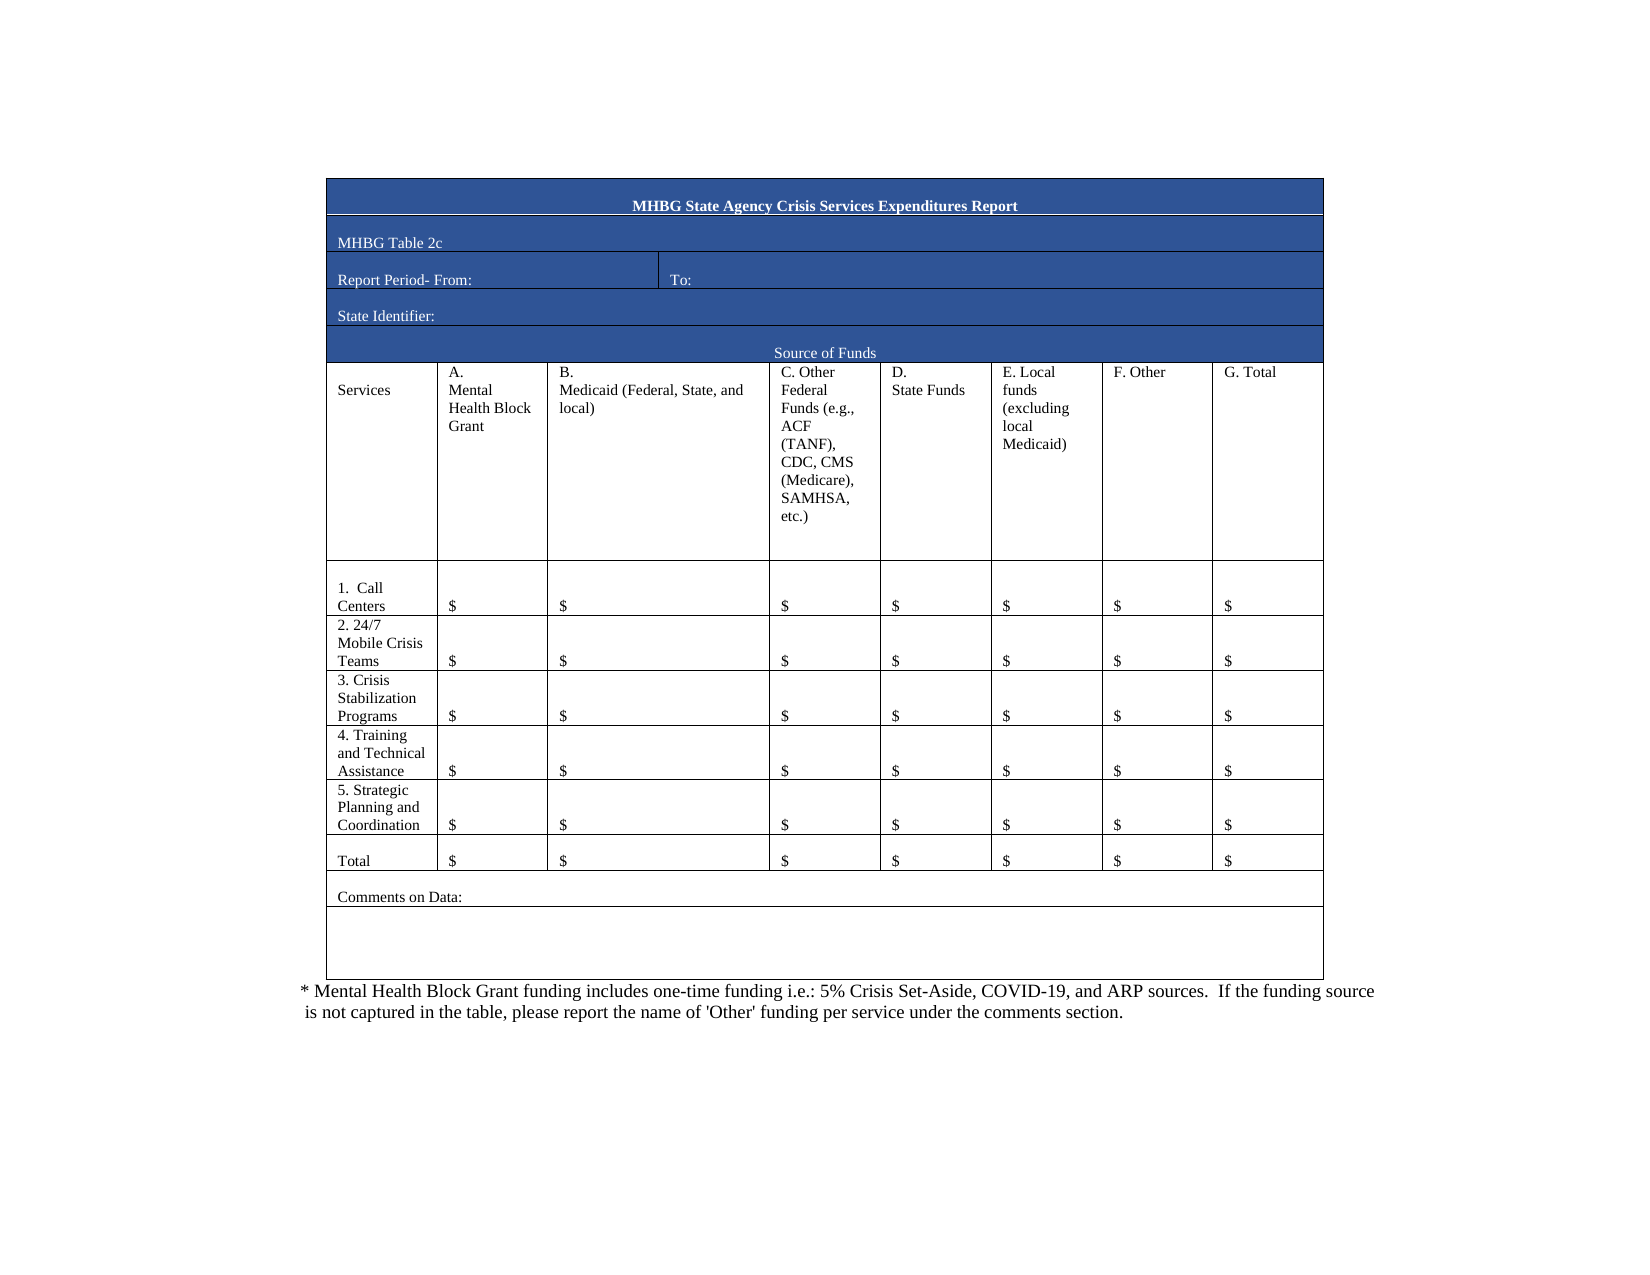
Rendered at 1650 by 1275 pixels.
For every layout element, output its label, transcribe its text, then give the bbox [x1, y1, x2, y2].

table_cell $ [992, 561, 1102, 615]
table_cell 3. Crisis Stabilization Programs [327, 671, 437, 724]
table_cell Comments on Data: [327, 871, 1323, 906]
table_cell $ [548, 726, 769, 779]
table_cell G. Total [1213, 363, 1323, 560]
table_cell B. Medicaid (Federal, State, and local) [548, 363, 769, 560]
table_cell $ [770, 616, 880, 670]
table_cell $ [881, 671, 991, 724]
table_header MHBG State Agency Crisis Services Expenditures Report [327, 179, 1323, 214]
table_cell To: [659, 252, 1323, 288]
table_cell $ [881, 616, 991, 670]
table_cell $ [992, 616, 1102, 670]
table_cell $ [1213, 616, 1323, 670]
table_cell C. Other Federal Funds (e.g., ACF (TANF), CDC, CMS (Medicare), SAMHSA, etc.) [770, 363, 880, 560]
table_cell $ [1213, 671, 1323, 724]
table_cell $ [1103, 726, 1212, 779]
table_cell $ [1103, 561, 1212, 615]
table_cell $ [548, 561, 769, 615]
table_cell Report Period- From: [327, 252, 658, 288]
table_cell MHBG Table 2c [327, 216, 1323, 251]
table_cell $ [992, 726, 1102, 779]
table_cell State Identifier: [327, 289, 1323, 325]
table_cell $ [1103, 780, 1212, 834]
table_cell $ [1213, 726, 1323, 779]
table_cell $ [1213, 561, 1323, 615]
table_cell $ [881, 835, 991, 870]
table_cell $ [770, 780, 880, 834]
table_cell E. Local funds (excluding local Medicaid) [992, 363, 1102, 560]
table_cell $ [548, 780, 769, 834]
table_cell $ [438, 780, 547, 834]
table_cell $ [438, 835, 547, 870]
table_cell $ [1103, 671, 1212, 724]
table_cell Source of Funds [327, 326, 1323, 362]
table_cell $ [438, 671, 547, 724]
table_cell $ [881, 780, 991, 834]
table_cell 2. 24/7 Mobile Crisis Teams [327, 616, 437, 670]
table_cell $ [548, 835, 769, 870]
table_cell 1. Call Centers [327, 561, 437, 615]
table_cell $ [1213, 780, 1323, 834]
table_cell 4. Training and Technical Assistance [327, 726, 437, 779]
table_cell [327, 907, 1323, 979]
table_cell $ [438, 726, 547, 779]
table_cell Total [327, 835, 437, 870]
table_cell $ [992, 835, 1102, 870]
table_cell $ [548, 671, 769, 724]
table_cell 5. Strategic Planning and Coordination [327, 780, 437, 834]
table_cell F. Other [1103, 363, 1212, 560]
table_cell $ [992, 671, 1102, 724]
table_cell A. Mental Health Block Grant [438, 363, 547, 560]
table_cell $ [881, 561, 991, 615]
table_cell D. State Funds [881, 363, 991, 560]
table_cell $ [881, 726, 991, 779]
text is not captured in the table, please report the name of 'Other' funding per service under the comments section. [225, 1001, 1500, 1023]
table_cell $ [548, 616, 769, 670]
table_cell $ [1103, 835, 1212, 870]
text * Mental Health Block Grant funding includes one-time funding i.e.: 5% Crisis Set-Aside, COVID-19, and ARP sources. If the funding source [225, 980, 1500, 1001]
table_cell $ [1103, 616, 1212, 670]
table_cell $ [770, 671, 880, 724]
table_cell $ [770, 726, 880, 779]
table_cell $ [1213, 835, 1323, 870]
table_cell $ [992, 780, 1102, 834]
table_cell Services [327, 363, 437, 560]
table_cell $ [770, 561, 880, 615]
table_cell $ [770, 835, 880, 870]
table_cell $ [438, 561, 547, 615]
table_cell $ [438, 616, 547, 670]
